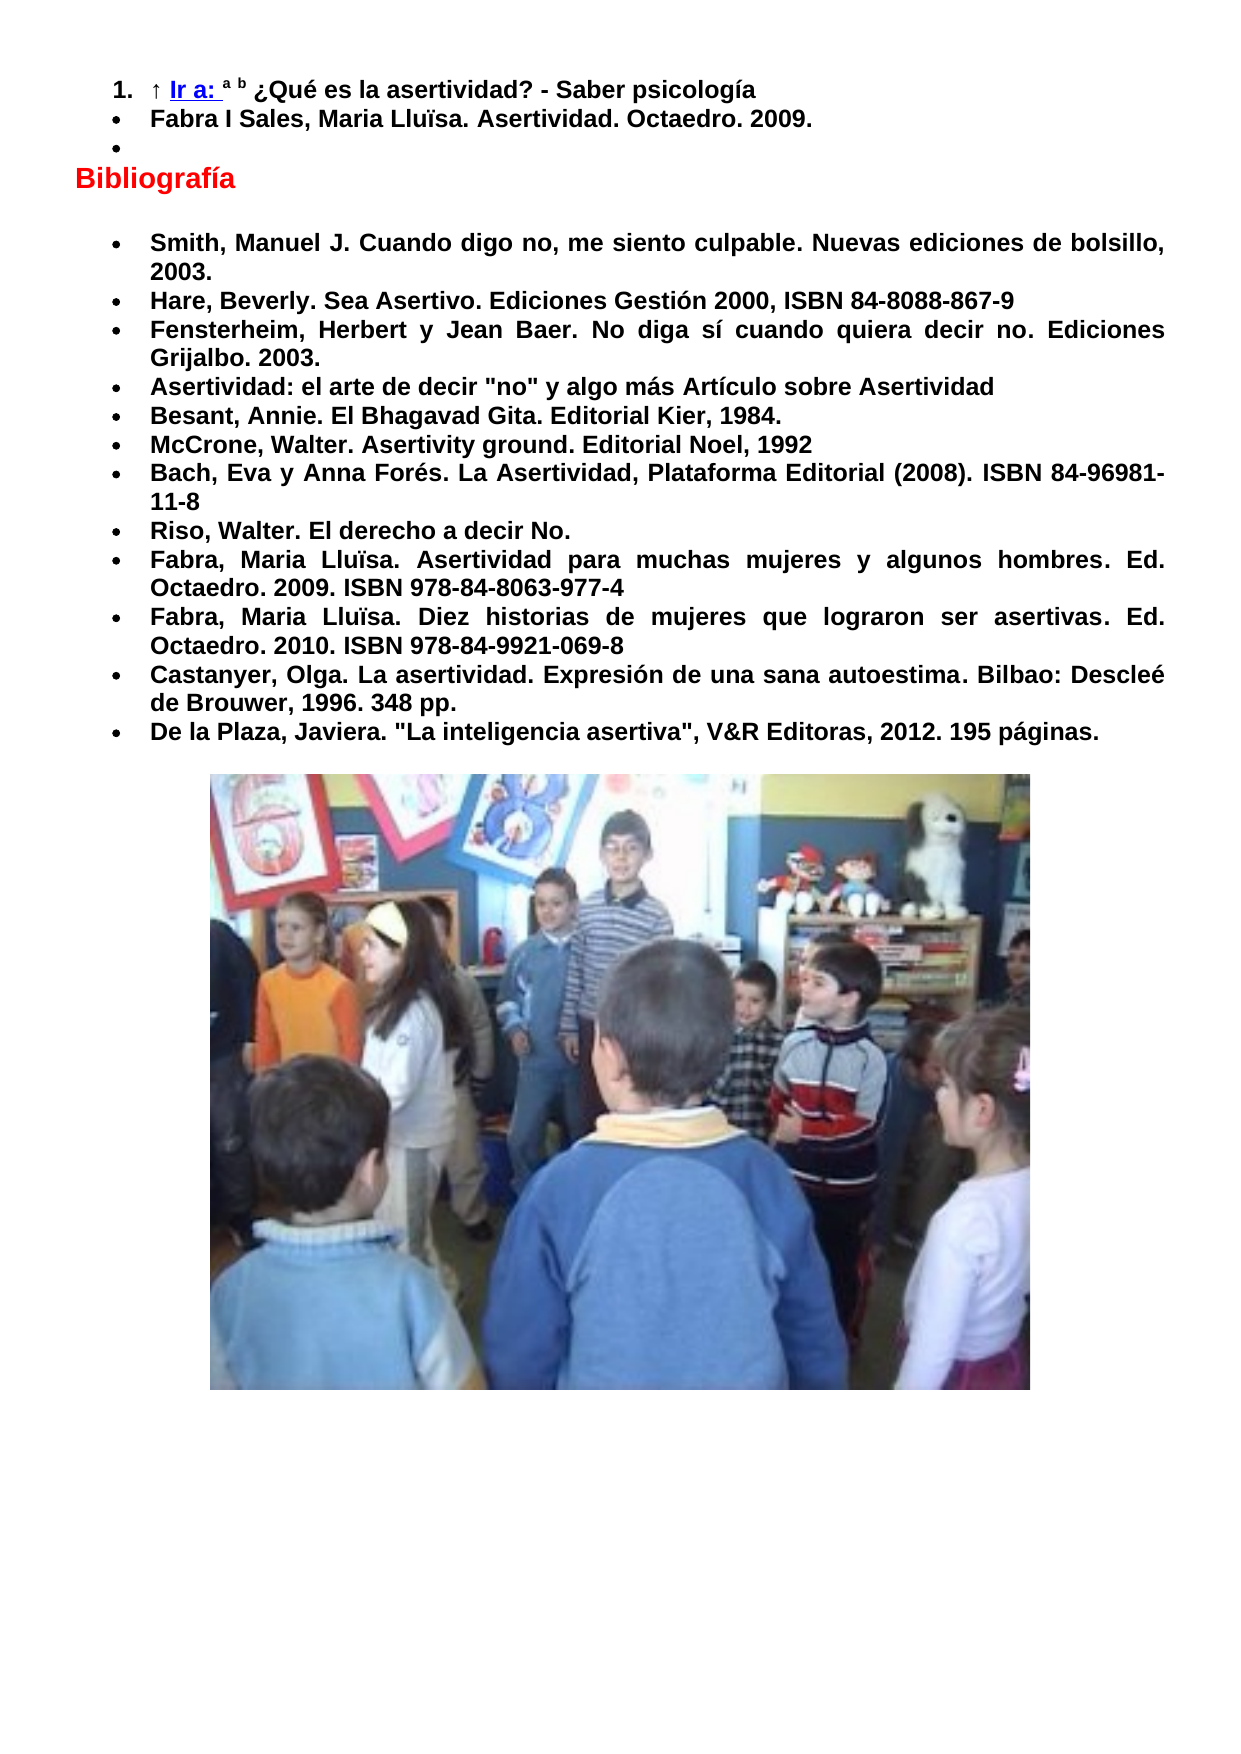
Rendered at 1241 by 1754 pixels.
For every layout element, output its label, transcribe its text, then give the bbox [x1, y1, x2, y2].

list Hare, Beverly. Sea Asertivo. Ediciones Gestión 2000, ISBN 84-8088-867-9 [112, 286, 1165, 314]
list Castanyer, Olga. La asertividad. Expresión de una sana autoestima. Bilbao: Descleé de Brouwer, 1996. 348 pp. [112, 659, 1165, 717]
list Fabra I Sales, Maria Lluïsa. Asertividad. Octaedro. 2009. [112, 104, 1165, 132]
list ↑ Ir a: a b ¿Qué es la asertividad? - Saber psicología [112, 75, 1165, 104]
list Fabra, Maria Lluïsa. Asertividad para muchas mujeres y algunos hombres. Ed. Octaedro. 2009. ISBN 978-84-8063-977-4 [112, 544, 1165, 602]
list Fabra, Maria Lluïsa. Diez historias de mujeres que lograron ser asertivas. Ed. Octaedro. 2010. ISBN 978-84-9921-069-8 [112, 602, 1165, 659]
list De la Plaza, Javiera. "La inteligencia asertiva", V&R Editoras, 2012. 195 páginas. [112, 717, 1165, 746]
list Fensterheim, Herbert y Jean Baer. No diga sí cuando quiera decir no. Ediciones Grijalbo. 2003. [112, 314, 1165, 372]
list Smith, Manuel J. Cuando digo no, me siento culpable. Nuevas ediciones de bolsillo, 2003. [112, 228, 1165, 286]
subtitle Bibliografía [75, 161, 1165, 195]
picture [210, 774, 1031, 1390]
list Bach, Eva y Anna Forés. La Asertividad, Plataforma Editorial (2008). ISBN 84-96981-11-8 [112, 458, 1165, 516]
list Besant, Annie. El Bhagavad Gita. Editorial Kier, 1984. [112, 401, 1165, 429]
list Riso, Walter. El derecho a decir No. [112, 516, 1165, 544]
list McCrone, Walter. Asertivity ground. Editorial Noel, 1992 [112, 429, 1165, 458]
list Asertividad: el arte de decir "no" y algo más Artículo sobre Asertividad [112, 372, 1165, 401]
